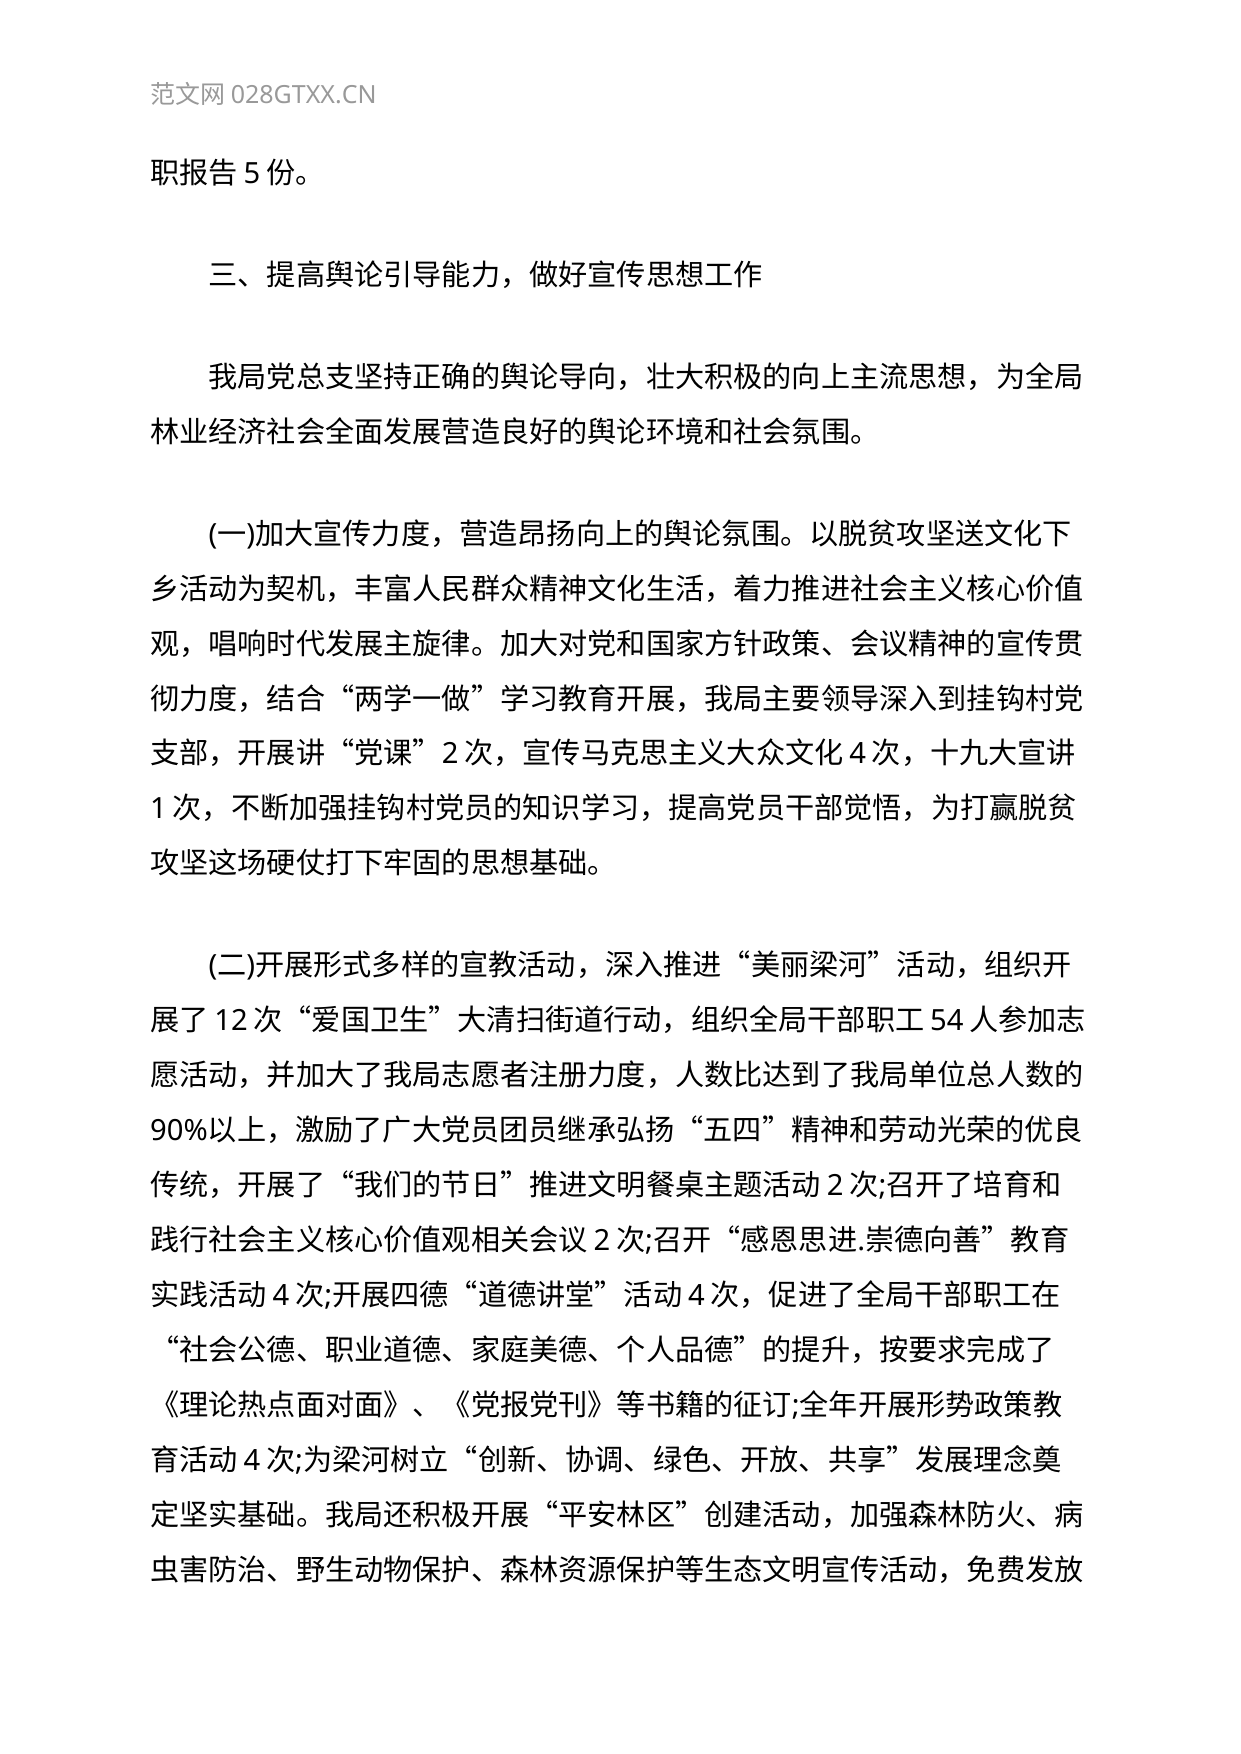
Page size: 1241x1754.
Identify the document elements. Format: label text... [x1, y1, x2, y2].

text (一)加大宣传力度，营造昂扬向上的舆论氛围。以脱贫攻坚送文化下乡活动为契机，丰富人民群众精神文化生活，着力推进社会主义核心价值观，唱响时代发展主旋律。加大对党和国家方针政策、会议精神的宣传贯彻力度，结合“两学一做”学习教育开展，我局主要领导深入到挂钩村党支部，开展讲“党课”2次，宣传马克思主义大众文化4次，十九大宣讲1次，不断加强挂钩村党员的知识学习，提高党员干部觉悟，为打赢脱贫攻坚这场硬仗打下牢固的思想基础。 [150, 510, 1090, 882]
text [150, 150, 1090, 192]
text 三、提高舆论引导能力，做好宣传思想工作 [150, 252, 1090, 294]
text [150, 942, 1090, 1589]
text 我局党总支坚持正确的舆论导向，壮大积极的向上主流思想，为全局林业经济社会全面发展营造良好的舆论环境和社会氛围。 [150, 354, 1090, 451]
